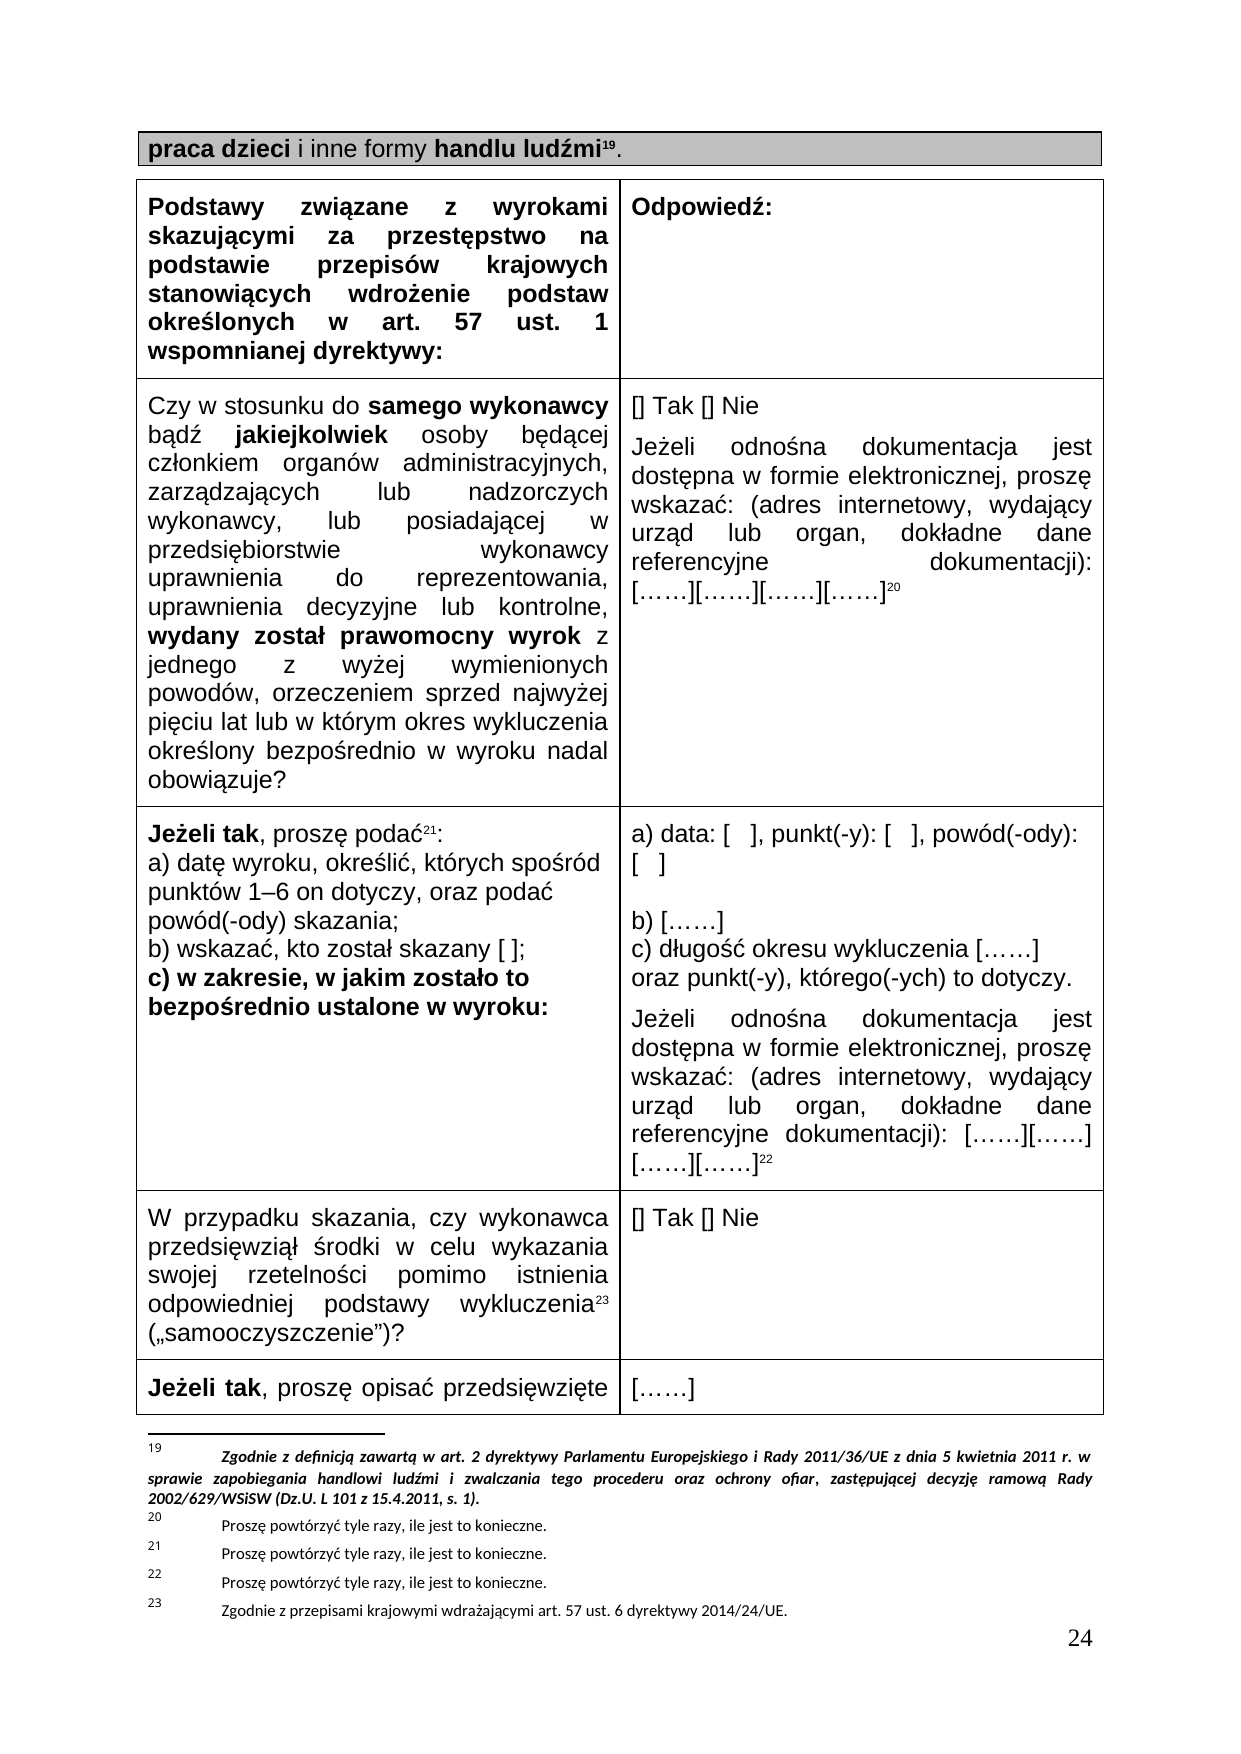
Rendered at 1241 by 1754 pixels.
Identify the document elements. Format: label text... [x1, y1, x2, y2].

text praca dzieci i inne formy handlu ludźmi. [139, 133, 1101, 165]
table_cell [] Tak [] Nie [621, 1191, 1103, 1359]
table_cell [] Tak [] Nie Jeżeli odnośna dokumentacja jest dostępna w formie elektronicznej, proszę wskazać: (adres internetowy, wydający urząd lub organ, dokładne dane referencyjne dokumentacji): [……][……][……][……] [621, 379, 1103, 806]
table_cell Jeżeli tak, proszę podać: a) datę wyroku, określić, których spośród punktów 1–6 on dotyczy, oraz podać powód(-ody) skazania; b) wskazać, kto został skazany [ ]; c) w zakresie, w jakim zostało to bezpośrednio ustalone w wyroku: [137, 807, 619, 1189]
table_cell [137, 1360, 619, 1414]
table_cell [……] [621, 1360, 1103, 1414]
table_header Odpowiedź: [621, 180, 1103, 377]
table_cell Czy w stosunku do samego wykonawcy bądź jakiejkolwiek osoby będącej członkiem organów administracyjnych, zarządzających lub nadzorczych wykonawcy, lub posiadającej w przedsiębiorstwie wykonawcy uprawnienia do reprezentowania, uprawnienia decyzyjne lub kontrolne, wydany został prawomocny wyrok z jednego z wyżej wymienionych powodów, orzeczeniem sprzed najwyżej pięciu lat lub w którym okres wykluczenia określony bezpośrednio w wyroku nadal obowiązuje? [137, 379, 619, 806]
table_cell W przypadku skazania, czy wykonawca przedsięwziął środki w celu wykazania swojej rzetelności pomimo istnienia odpowiedniej podstawy wykluczenia („samooczyszczenie”)? [137, 1191, 619, 1359]
table_cell a) data: [ ], punkt(-y): [ ], powód(-ody): [ ] b) [……] c) długość okresu wykluczenia [……] oraz punkt(-y), którego(-ych) to dotyczy. Jeżeli odnośna dokumentacja jest dostępna w formie elektronicznej, proszę wskazać: (adres internetowy, wydający urząd lub organ, dokładne dane referencyjne dokumentacji): [……][……][……][……] [621, 807, 1103, 1189]
table_header Podstawy związane z wyrokami skazującymi za przestępstwo na podstawie przepisów krajowych stanowiących wdrożenie podstaw określonych w art. 57 ust. 1 wspomnianej dyrektywy: [137, 180, 619, 377]
